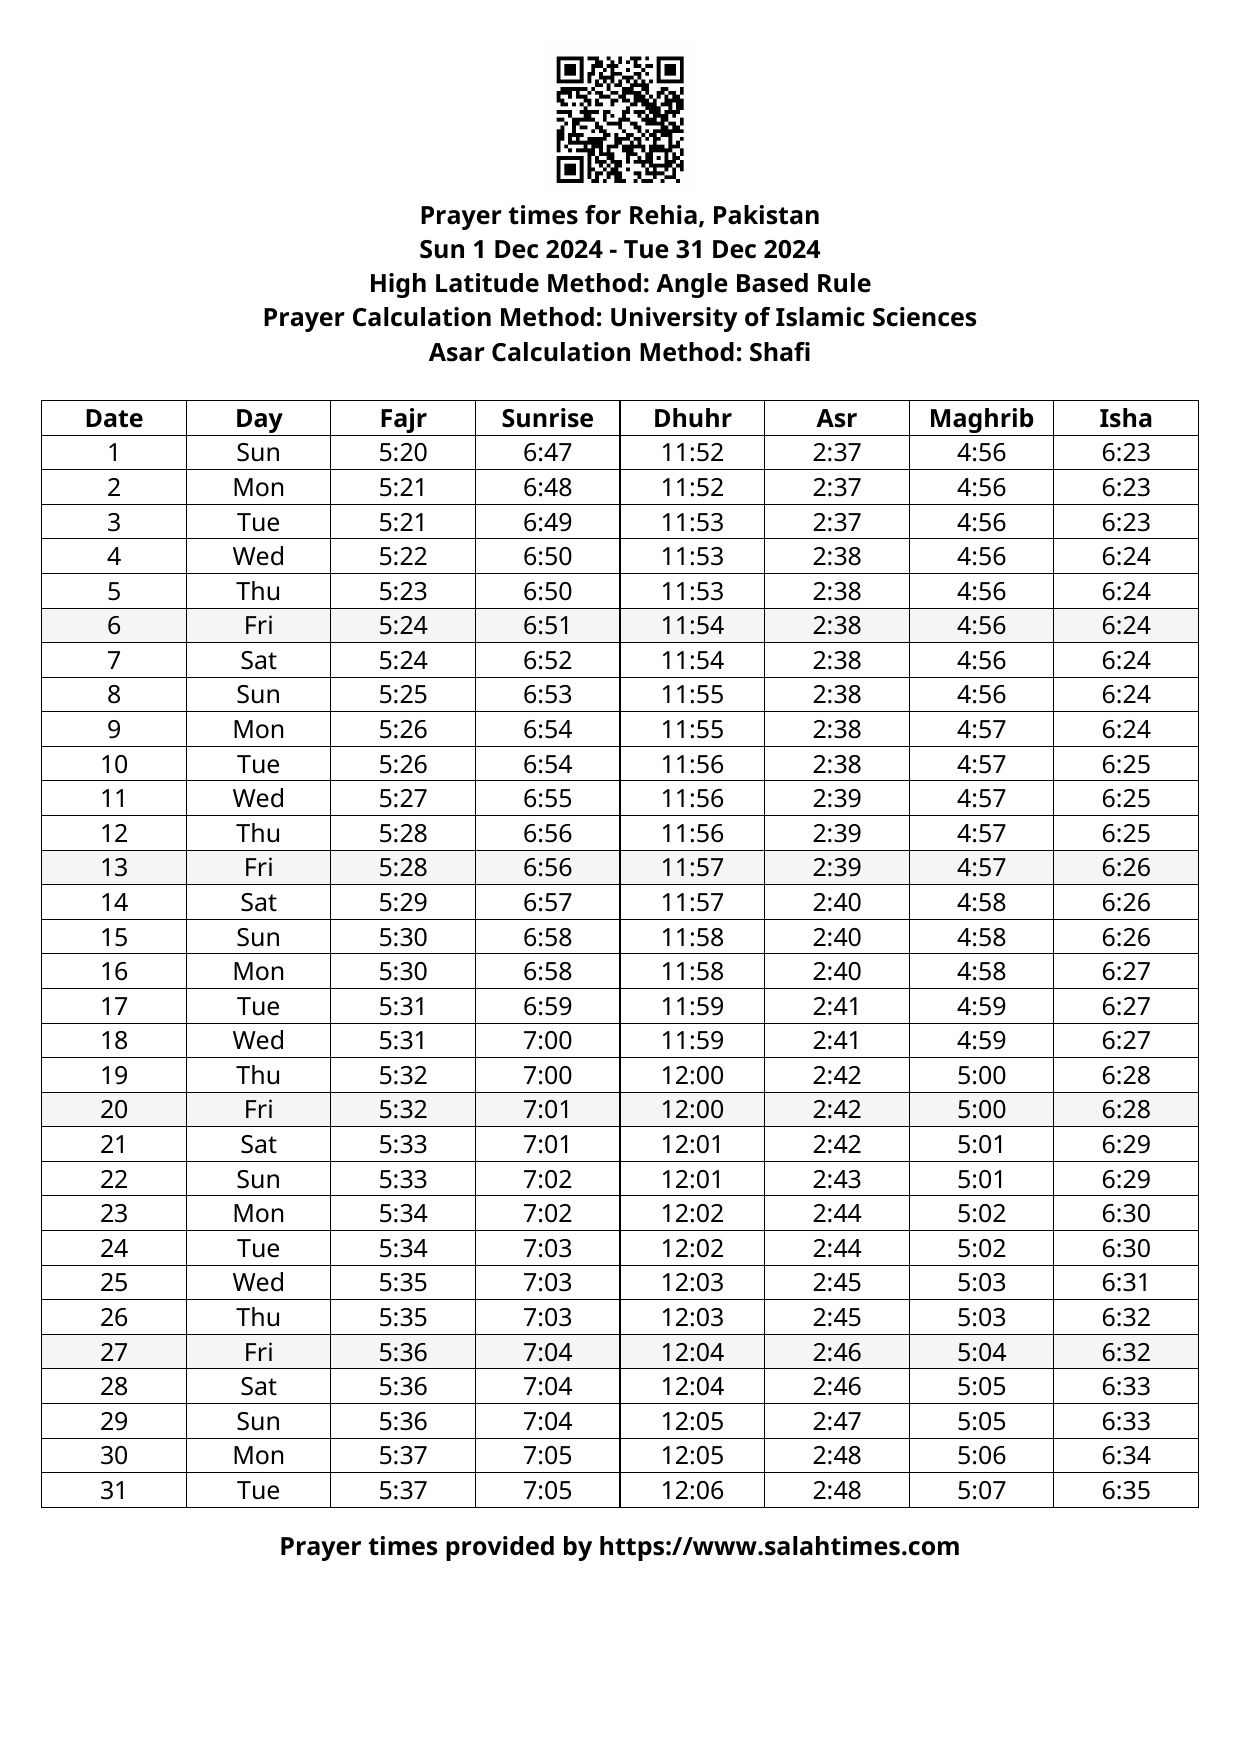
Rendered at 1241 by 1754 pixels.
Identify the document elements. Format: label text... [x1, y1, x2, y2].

table_cell 5:35 [331, 1300, 475, 1334]
table_cell 2:38 [765, 574, 909, 607]
table_cell 6:33 [1054, 1369, 1198, 1403]
table_cell 6:23 [1054, 436, 1198, 469]
table_cell 4:56 [910, 678, 1053, 711]
table_cell 5:31 [331, 989, 475, 1022]
table_cell 6:54 [476, 747, 619, 780]
table_cell 6:51 [476, 609, 619, 642]
table_cell Mon [187, 470, 330, 504]
table_cell 16 [42, 954, 186, 988]
table_cell 2:44 [765, 1231, 909, 1264]
table_cell 5:04 [910, 1335, 1053, 1368]
table_cell 5:26 [331, 712, 475, 746]
table_cell 19 [42, 1058, 186, 1092]
table_cell 17 [42, 989, 186, 1022]
table_cell 6:26 [1054, 851, 1198, 884]
table_cell 5:36 [331, 1404, 475, 1437]
table_cell 5:33 [331, 1162, 475, 1195]
table_cell 6:47 [476, 436, 619, 469]
table_cell 11:57 [621, 851, 764, 884]
table_cell 5:25 [331, 678, 475, 711]
table_cell 4:56 [910, 505, 1053, 538]
table_cell 2:38 [765, 539, 909, 573]
table_cell 12:01 [621, 1162, 764, 1195]
table_cell 11:52 [621, 470, 764, 504]
table_header Asr [765, 401, 909, 434]
table_cell 11:53 [621, 505, 764, 538]
table_cell Tue [187, 1473, 330, 1507]
table_cell 7:02 [476, 1162, 619, 1195]
table_cell 12:03 [621, 1266, 764, 1299]
table_cell 7:01 [476, 1093, 619, 1126]
table_cell Mon [187, 1439, 330, 1472]
table_cell 7:05 [476, 1473, 619, 1507]
table_cell 6:28 [1054, 1093, 1198, 1126]
table_cell 25 [42, 1266, 186, 1299]
table_cell 5:34 [331, 1231, 475, 1264]
table_cell 2:37 [765, 470, 909, 504]
table_cell 29 [42, 1404, 186, 1437]
table_cell Wed [187, 1024, 330, 1057]
table_cell 6:55 [476, 781, 619, 815]
table_cell Fri [187, 1093, 330, 1126]
table_cell 4:56 [910, 539, 1053, 573]
table_cell 6:27 [1054, 954, 1198, 988]
table_cell 6:23 [1054, 505, 1198, 538]
table_cell 12:02 [621, 1196, 764, 1230]
table_cell 5:21 [331, 470, 475, 504]
table_cell 7:03 [476, 1300, 619, 1334]
table_cell Thu [187, 574, 330, 607]
table_cell 6:27 [1054, 989, 1198, 1022]
table_cell 2:40 [765, 920, 909, 953]
table_cell Sun [187, 1404, 330, 1437]
table_header Dhuhr [621, 401, 764, 434]
table_cell 4 [42, 539, 186, 573]
table_cell 20 [42, 1093, 186, 1126]
table_cell 5:26 [331, 747, 475, 780]
table_cell 15 [42, 920, 186, 953]
table_cell Sat [187, 643, 330, 677]
table_cell 2:44 [765, 1196, 909, 1230]
table_cell 12:05 [621, 1439, 764, 1472]
table_cell 6:25 [1054, 747, 1198, 780]
table_cell 6:23 [1054, 470, 1198, 504]
table_cell 6:49 [476, 505, 619, 538]
table_cell 7:03 [476, 1231, 619, 1264]
table_cell 5:32 [331, 1058, 475, 1092]
table_cell 6:29 [1054, 1127, 1198, 1161]
table_cell 2:48 [765, 1473, 909, 1507]
table_cell 6:24 [1054, 539, 1198, 573]
table_cell 2:46 [765, 1369, 909, 1403]
table_cell 6:57 [476, 885, 619, 919]
table_cell 5:24 [331, 609, 475, 642]
table_header Fajr [331, 401, 475, 434]
table_cell 5:30 [331, 954, 475, 988]
table_cell 11 [42, 781, 186, 815]
table_cell 2:39 [765, 851, 909, 884]
table_cell 27 [42, 1335, 186, 1368]
table_cell 2:46 [765, 1335, 909, 1368]
table_cell 4:56 [910, 470, 1053, 504]
table_cell 12:03 [621, 1300, 764, 1334]
table_cell 5:05 [910, 1369, 1053, 1403]
table_cell 4:57 [910, 747, 1053, 780]
table_cell 4:57 [910, 816, 1053, 849]
table_cell 11:58 [621, 954, 764, 988]
table_cell 5:28 [331, 851, 475, 884]
table_cell 5:23 [331, 574, 475, 607]
table_cell 6:30 [1054, 1231, 1198, 1264]
table_cell 12:06 [621, 1473, 764, 1507]
table_cell 6:24 [1054, 643, 1198, 677]
table_cell 5:05 [910, 1404, 1053, 1437]
table_cell Fri [187, 609, 330, 642]
table_cell 4:56 [910, 609, 1053, 642]
table_cell 28 [42, 1369, 186, 1403]
table_cell 6:30 [1054, 1196, 1198, 1230]
table_cell 5:02 [910, 1196, 1053, 1230]
table_cell Wed [187, 539, 330, 573]
table_cell 4:56 [910, 574, 1053, 607]
table_cell 6:24 [1054, 678, 1198, 711]
table_cell 2 [42, 470, 186, 504]
table_cell 7:04 [476, 1335, 619, 1368]
table_cell 6:25 [1054, 781, 1198, 815]
table_cell 5:06 [910, 1439, 1053, 1472]
table_cell 5:35 [331, 1266, 475, 1299]
table_cell 11:57 [621, 885, 764, 919]
table_cell 11:59 [621, 989, 764, 1022]
table_cell 7:02 [476, 1196, 619, 1230]
table_cell 2:38 [765, 643, 909, 677]
table_header Maghrib [910, 401, 1053, 434]
table_cell 2:41 [765, 989, 909, 1022]
table_cell 11:53 [621, 574, 764, 607]
table_cell 7:00 [476, 1024, 619, 1057]
table_cell 2:37 [765, 505, 909, 538]
table_cell 5:02 [910, 1231, 1053, 1264]
table_cell 4:58 [910, 954, 1053, 988]
table_cell 5:30 [331, 920, 475, 953]
table_cell 4:58 [910, 885, 1053, 919]
table_cell 5:03 [910, 1266, 1053, 1299]
table_cell 5:07 [910, 1473, 1053, 1507]
table_cell Thu [187, 816, 330, 849]
table_cell 6:35 [1054, 1473, 1198, 1507]
text Asar Calculation Method: Shafi [42, 334, 1198, 368]
table_cell 7:03 [476, 1266, 619, 1299]
table_cell 6:29 [1054, 1162, 1198, 1195]
table_cell 13 [42, 851, 186, 884]
table_cell 6:31 [1054, 1266, 1198, 1299]
table_cell Sat [187, 1369, 330, 1403]
table_cell 6:50 [476, 539, 619, 573]
table_cell 6:58 [476, 954, 619, 988]
table_cell 6:56 [476, 851, 619, 884]
table_cell Sat [187, 1127, 330, 1161]
table_cell 6:54 [476, 712, 619, 746]
picture [542, 41, 699, 198]
table_cell 5:37 [331, 1439, 475, 1472]
table_cell 11:55 [621, 678, 764, 711]
table_cell Thu [187, 1058, 330, 1092]
table_cell 4:59 [910, 1024, 1053, 1057]
table_cell Tue [187, 1231, 330, 1264]
table_cell 21 [42, 1127, 186, 1161]
table_cell 6:25 [1054, 816, 1198, 849]
table_cell 12:04 [621, 1369, 764, 1403]
table_cell 6:27 [1054, 1024, 1198, 1057]
table_cell 5:01 [910, 1127, 1053, 1161]
table_cell 2:38 [765, 609, 909, 642]
table_cell 2:43 [765, 1162, 909, 1195]
table_cell 2:45 [765, 1266, 909, 1299]
table_header Day [187, 401, 330, 434]
table_cell 5:32 [331, 1093, 475, 1126]
table_cell 6:34 [1054, 1439, 1198, 1472]
table_cell 12:00 [621, 1058, 764, 1092]
table_cell 14 [42, 885, 186, 919]
table_cell Fri [187, 1335, 330, 1368]
table_cell 2:42 [765, 1127, 909, 1161]
table_cell 2:47 [765, 1404, 909, 1437]
table_cell 8 [42, 678, 186, 711]
table_cell 7:04 [476, 1369, 619, 1403]
table_cell 4:57 [910, 781, 1053, 815]
table_cell 6:56 [476, 816, 619, 849]
table_header Date [42, 401, 186, 434]
table_cell Sun [187, 920, 330, 953]
table_cell 11:52 [621, 436, 764, 469]
table_cell 12:01 [621, 1127, 764, 1161]
table_cell 5:31 [331, 1024, 475, 1057]
table_cell 26 [42, 1300, 186, 1334]
table_cell 5:22 [331, 539, 475, 573]
table_cell 6 [42, 609, 186, 642]
table_cell 2:38 [765, 678, 909, 711]
table_cell 10 [42, 747, 186, 780]
table_cell 4:59 [910, 989, 1053, 1022]
table_cell 5:03 [910, 1300, 1053, 1334]
table_cell 5:36 [331, 1335, 475, 1368]
table_cell 2:38 [765, 747, 909, 780]
table_cell 5 [42, 574, 186, 607]
table_cell 3 [42, 505, 186, 538]
table_cell 23 [42, 1196, 186, 1230]
table_cell 1 [42, 436, 186, 469]
table_cell 2:39 [765, 816, 909, 849]
table_cell 2:42 [765, 1058, 909, 1092]
table_cell 12:02 [621, 1231, 764, 1264]
table_cell 7 [42, 643, 186, 677]
table_cell 4:58 [910, 920, 1053, 953]
table_cell 5:37 [331, 1473, 475, 1507]
table_cell 2:39 [765, 781, 909, 815]
table_cell 6:48 [476, 470, 619, 504]
table_cell 11:59 [621, 1024, 764, 1057]
table_cell 12 [42, 816, 186, 849]
table_cell Sat [187, 885, 330, 919]
table_cell 5:28 [331, 816, 475, 849]
table_cell 6:59 [476, 989, 619, 1022]
table_cell 5:24 [331, 643, 475, 677]
table_cell 4:56 [910, 643, 1053, 677]
table_cell 2:42 [765, 1093, 909, 1126]
table_cell 5:21 [331, 505, 475, 538]
table_cell Wed [187, 1266, 330, 1299]
table_cell 4:56 [910, 436, 1053, 469]
table_cell 12:05 [621, 1404, 764, 1437]
table_cell 5:36 [331, 1369, 475, 1403]
table_cell 12:00 [621, 1093, 764, 1126]
table_cell 5:27 [331, 781, 475, 815]
table_cell 5:29 [331, 885, 475, 919]
table_cell 2:40 [765, 954, 909, 988]
table_cell 2:37 [765, 436, 909, 469]
table_cell 5:01 [910, 1162, 1053, 1195]
table_cell Tue [187, 989, 330, 1022]
table_cell 6:24 [1054, 609, 1198, 642]
table_cell 9 [42, 712, 186, 746]
table_cell 18 [42, 1024, 186, 1057]
table_cell 6:58 [476, 920, 619, 953]
table_cell 6:28 [1054, 1058, 1198, 1092]
text High Latitude Method: Angle Based Rule [42, 266, 1198, 300]
table_cell 5:33 [331, 1127, 475, 1161]
table_header Sunrise [476, 401, 619, 434]
table_cell 2:38 [765, 712, 909, 746]
table_cell 7:05 [476, 1439, 619, 1472]
table_cell 7:00 [476, 1058, 619, 1092]
text Prayer times provided by https://www.salahtimes.com [42, 1528, 1198, 1563]
table_cell 2:45 [765, 1300, 909, 1334]
table_cell Tue [187, 747, 330, 780]
table_cell 11:56 [621, 816, 764, 849]
table_cell Sun [187, 436, 330, 469]
table_cell 7:04 [476, 1404, 619, 1437]
table_cell 11:54 [621, 643, 764, 677]
table_cell 31 [42, 1473, 186, 1507]
table_cell 11:55 [621, 712, 764, 746]
table_cell Mon [187, 712, 330, 746]
table_cell 5:00 [910, 1058, 1053, 1092]
table_header Isha [1054, 401, 1198, 434]
table_cell 11:56 [621, 781, 764, 815]
table_cell 7:01 [476, 1127, 619, 1161]
table_cell 11:54 [621, 609, 764, 642]
table_cell 24 [42, 1231, 186, 1264]
text Prayer times for Rehia, Pakistan [42, 198, 1198, 232]
table_cell 5:20 [331, 436, 475, 469]
table_cell 6:50 [476, 574, 619, 607]
table_cell 5:34 [331, 1196, 475, 1230]
table_cell 2:48 [765, 1439, 909, 1472]
table_cell 6:32 [1054, 1335, 1198, 1368]
table_cell Thu [187, 1300, 330, 1334]
table_cell Mon [187, 1196, 330, 1230]
table_cell 2:41 [765, 1024, 909, 1057]
table_cell 6:32 [1054, 1300, 1198, 1334]
table_cell Wed [187, 781, 330, 815]
table_cell 22 [42, 1162, 186, 1195]
table_cell Mon [187, 954, 330, 988]
table_cell 6:52 [476, 643, 619, 677]
table_cell Tue [187, 505, 330, 538]
table_cell 6:24 [1054, 712, 1198, 746]
table_cell Sun [187, 1162, 330, 1195]
table_cell 4:57 [910, 712, 1053, 746]
table_cell 6:33 [1054, 1404, 1198, 1437]
table_cell Sun [187, 678, 330, 711]
table_cell 2:40 [765, 885, 909, 919]
table_cell 4:57 [910, 851, 1053, 884]
table_cell 11:58 [621, 920, 764, 953]
table_cell 6:24 [1054, 574, 1198, 607]
table_cell 6:53 [476, 678, 619, 711]
table_cell 6:26 [1054, 885, 1198, 919]
table_cell 11:56 [621, 747, 764, 780]
table_cell Fri [187, 851, 330, 884]
text Sun 1 Dec 2024 - Tue 31 Dec 2024 [42, 232, 1198, 266]
table_cell 11:53 [621, 539, 764, 573]
text Prayer Calculation Method: University of Islamic Sciences [42, 300, 1198, 334]
table_cell 6:26 [1054, 920, 1198, 953]
table_cell 5:00 [910, 1093, 1053, 1126]
table_cell 12:04 [621, 1335, 764, 1368]
table_cell 30 [42, 1439, 186, 1472]
